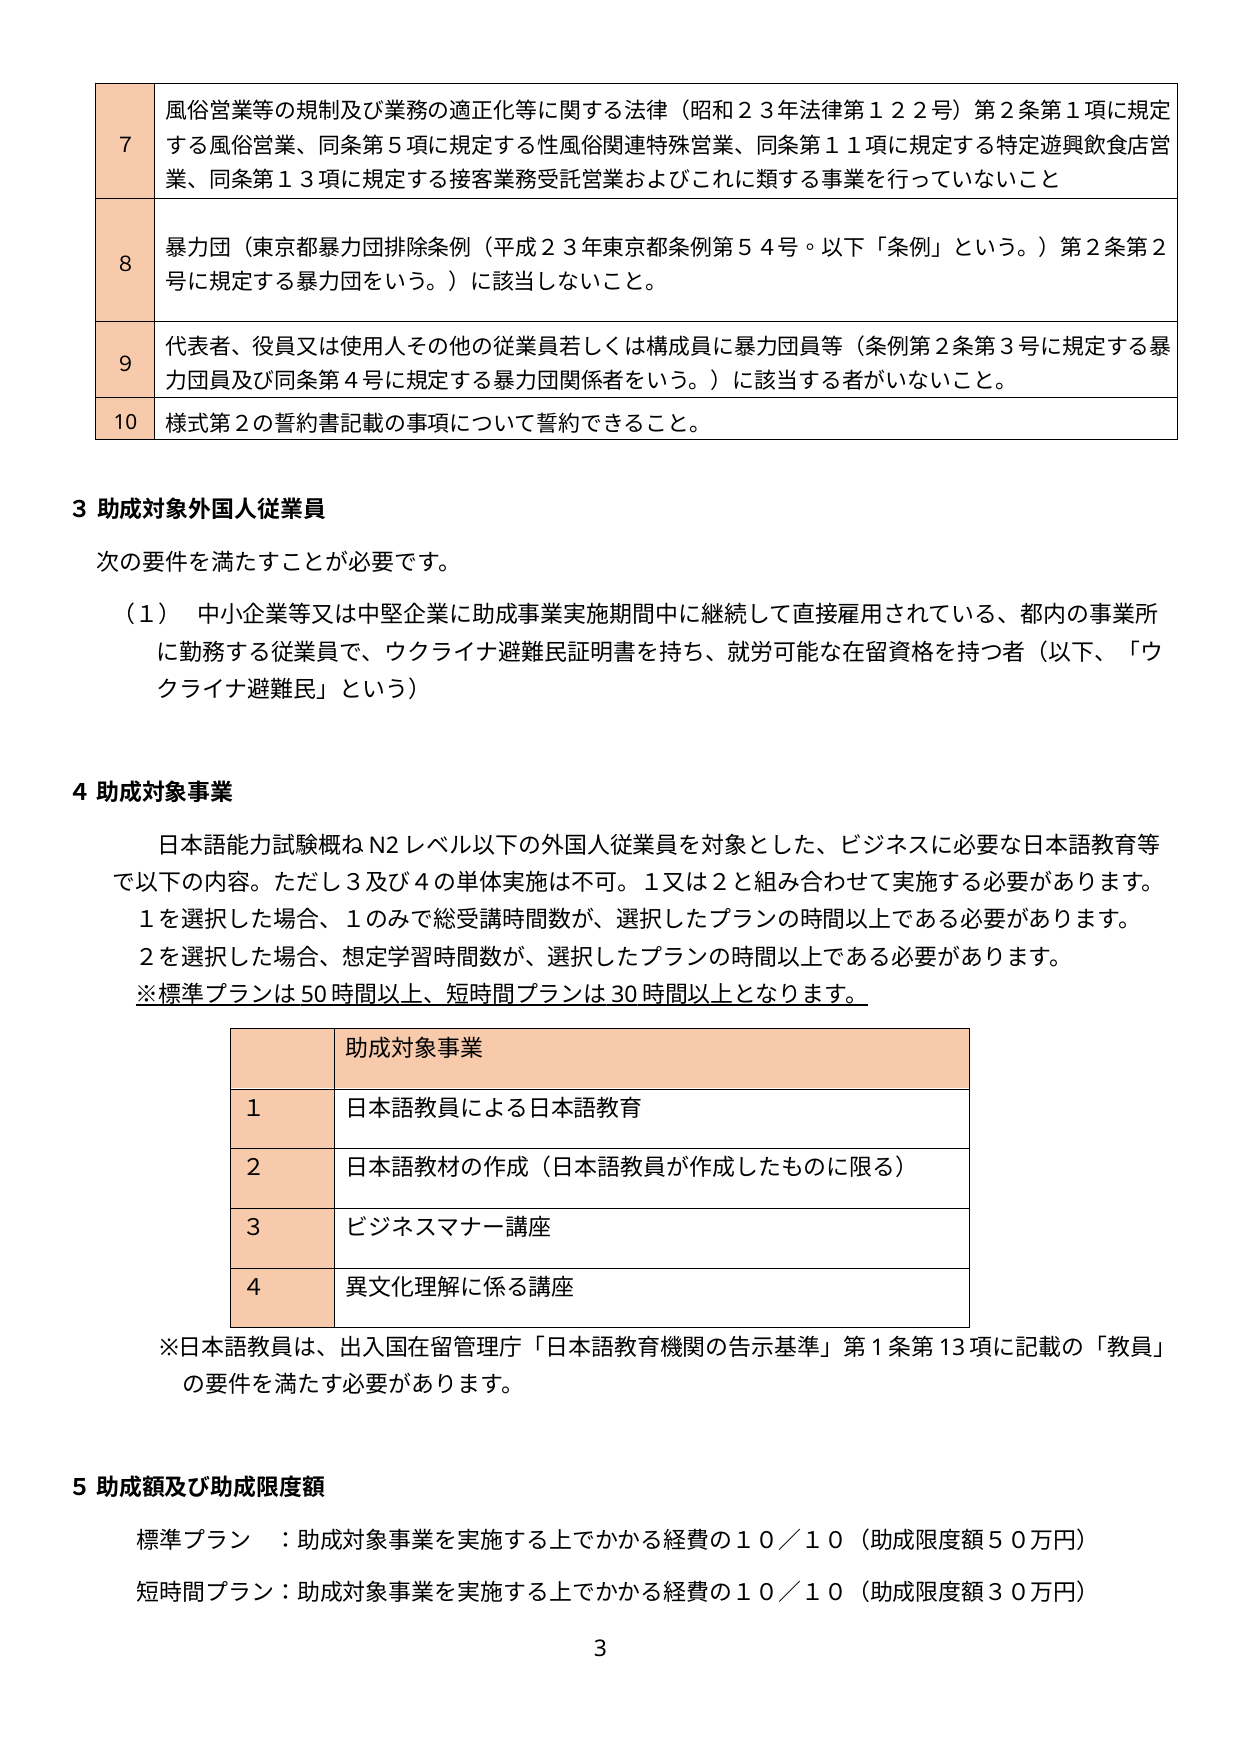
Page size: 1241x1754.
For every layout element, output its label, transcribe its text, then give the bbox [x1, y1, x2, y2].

table_cell ２ [231, 1149, 334, 1208]
table_cell 異文化理解に係る講座 [335, 1269, 969, 1327]
text ※日本語教員は、出入国在留管理庁「日本語教育機関の告示基準」第1条第13項に記載の「教員」の要件を満たす必要があります。 [159, 1328, 1178, 1399]
text 標準プラン ：助成対象事業を実施する上でかかる経費の１０／１０（助成限度額５０万円） [22, 1522, 1178, 1555]
table_cell 代表者、役員又は使用人その他の従業員若しくは構成員に暴力団員等（条例第２条第３号に規定する暴力団員及び同条第４号に規定する暴力団関係者をいう。）に該当する者がいないこと。 [155, 322, 1177, 397]
list 中小企業等又は中堅企業に助成事業実施期間中に継続して直接雇用されている、都内の事業所に勤務する従業員で、ウクライナ避難民証明書を持ち、就労可能な在留資格を持つ者（以下、「ウクライナ避難民」という） [112, 596, 1178, 704]
table_header [231, 1029, 334, 1088]
table_header 助成対象事業 [335, 1029, 969, 1088]
table_cell １ [231, 1090, 334, 1148]
table_cell ８ [96, 199, 154, 321]
table_cell 日本語教員による日本語教育 [335, 1090, 969, 1148]
table_cell 暴力団（東京都暴力団排除条例（平成２３年東京都条例第５４号。以下「条例」という。）第２条第２号に規定する暴力団をいう。）に該当しないこと。 [155, 199, 1177, 321]
table_cell ７ [96, 84, 154, 198]
text ５ 助成額及び助成限度額 [22, 1469, 1178, 1502]
table_cell 風俗営業等の規制及び業務の適正化等に関する法律（昭和２３年法律第１２２号）第２条第１項に規定する風俗営業、同条第５項に規定する性風俗関連特殊営業、同条第１１項に規定する特定遊興飲食店営業、同条第１３項に規定する接客業務受託営業およびこれに類する事業を行っていないこと [155, 84, 1177, 198]
table_cell ９ [96, 322, 154, 397]
table_cell ビジネスマナー講座 [335, 1209, 969, 1268]
table_cell ４ [231, 1269, 334, 1327]
text ３ 助成対象外国人従業員 [23, 491, 1178, 524]
table_cell 10 [96, 398, 154, 439]
text ４ 助成対象事業 [22, 774, 1178, 807]
table_cell 様式第２の誓約書記載の事項について誓約できること。 [155, 398, 1177, 439]
text 日本語能力試験概ねN2レベル以下の外国人従業員を対象とした、ビジネスに必要な日本語教育等で以下の内容。ただし３及び４の単体実施は不可。１又は２と組み合わせて実施する必要があります。 １を選択した場合、１のみで総受講時間数が、選択したプランの時間以上である必要があります。 ２を選択した場合、想定学習時間数が、選択したプランの時間以上である必要があります。 ※標準プランは50時間以上、短時間プランは30時間以上となります。 [112, 827, 1178, 1009]
text 次の要件を満たすことが必要です。 [22, 544, 1178, 577]
text 短時間プラン：助成対象事業を実施する上でかかる経費の１０／１０（助成限度額３０万円） [22, 1574, 1178, 1607]
table_cell ３ [231, 1209, 334, 1268]
table_cell 日本語教材の作成（日本語教員が作成したものに限る） [335, 1149, 969, 1208]
